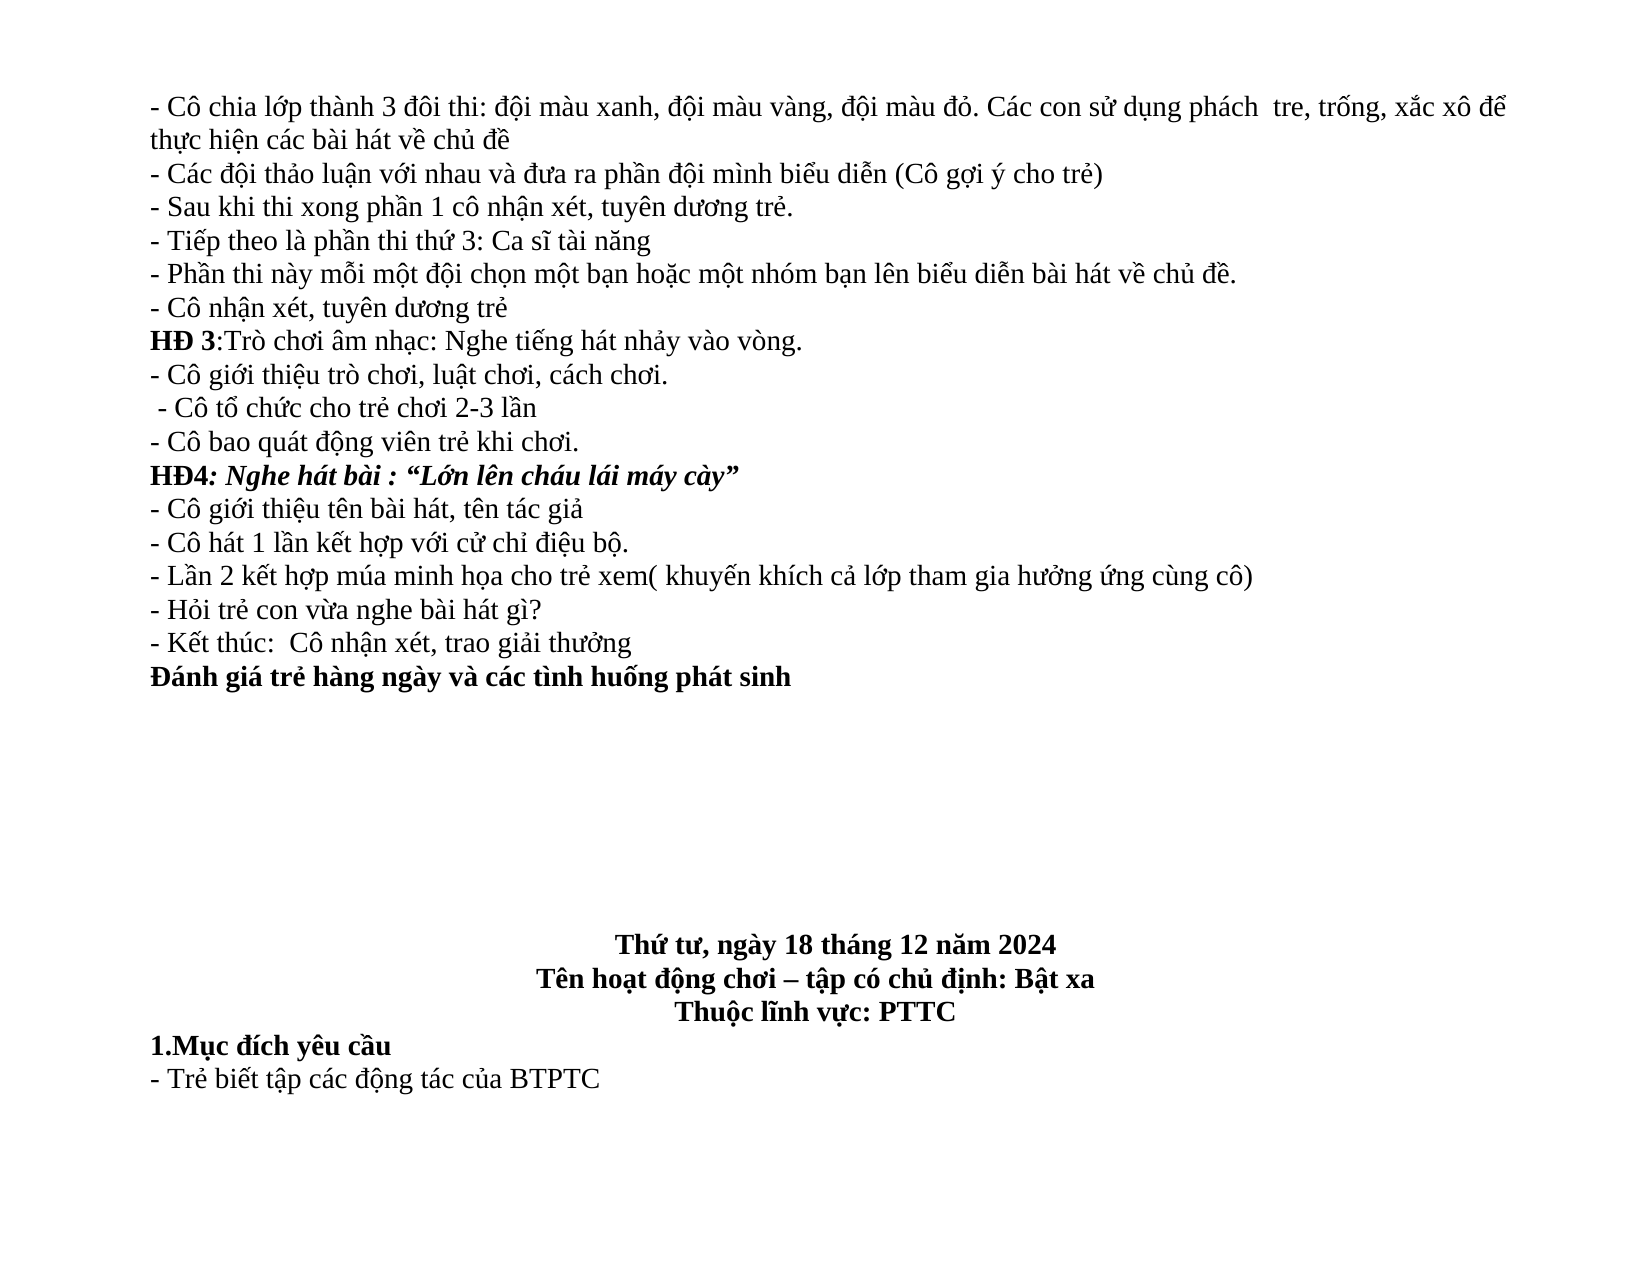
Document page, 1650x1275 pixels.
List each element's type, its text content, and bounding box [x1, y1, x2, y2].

text - Kết thúc: Cô nhận xét, trao giải thưởng [150, 625, 1521, 659]
text Thuộc lĩnh vực: PTTC [150, 994, 1481, 1028]
text - Lần 2 kết hợp múa minh họa cho trẻ xem( khuyến khích cả lớp tham gia hưởng ứng cùng cô) [150, 558, 1521, 592]
text - Cô giới thiệu tên bài hát, tên tác giả [150, 491, 1521, 525]
text Đánh giá trẻ hàng ngày và các tình huống phát sinh [150, 659, 1481, 692]
text - Cô bao quát động viên trẻ khi chơi. [150, 424, 1521, 458]
text Thứ tư, ngày 18 tháng 12 năm 2024 [150, 927, 1521, 961]
text - Cô chia lớp thành 3 đôi thi: đội màu xanh, đội màu vàng, đội màu đỏ. Các con sử dụng phách tre, trống, xắc xô để thực hiện các bài hát về chủ đề [150, 89, 1521, 156]
text - Các đội thảo luận với nhau và đưa ra phần đội mình biểu diễn (Cô gợi ý cho trẻ) [150, 156, 1521, 189]
text - Cô tổ chức cho trẻ chơi 2-3 lần [150, 391, 1521, 424]
text - Cô hát 1 lần kết hợp với cử chỉ điệu bộ. [150, 525, 1521, 558]
text 1.Mục đích yêu cầu [150, 1028, 1521, 1061]
text HĐ4: Nghe hát bài : “Lớn lên cháu lái máy cày” [150, 458, 1521, 491]
text - Cô nhận xét, tuyên dương trẻ [150, 290, 1521, 323]
text HĐ 3:Trò chơi âm nhạc: Nghe tiếng hát nhảy vào vòng. [150, 323, 1521, 357]
text - Cô giới thiệu trò chơi, luật chơi, cách chơi. [150, 357, 1521, 391]
text - Trẻ biết tập các động tác của BTPTC [150, 1061, 1521, 1095]
text - Phần thi này mỗi một đội chọn một bạn hoặc một nhóm bạn lên biểu diễn bài hát về chủ đề. [150, 256, 1521, 290]
text - Sau khi thi xong phần 1 cô nhận xét, tuyên dương trẻ. [150, 189, 1521, 223]
text - Tiếp theo là phần thi thứ 3: Ca sĩ tài năng [150, 223, 1521, 256]
text Tên hoạt động chơi – tập có chủ định: Bật xa [150, 961, 1481, 994]
text - Hỏi trẻ con vừa nghe bài hát gì? [150, 592, 1521, 625]
